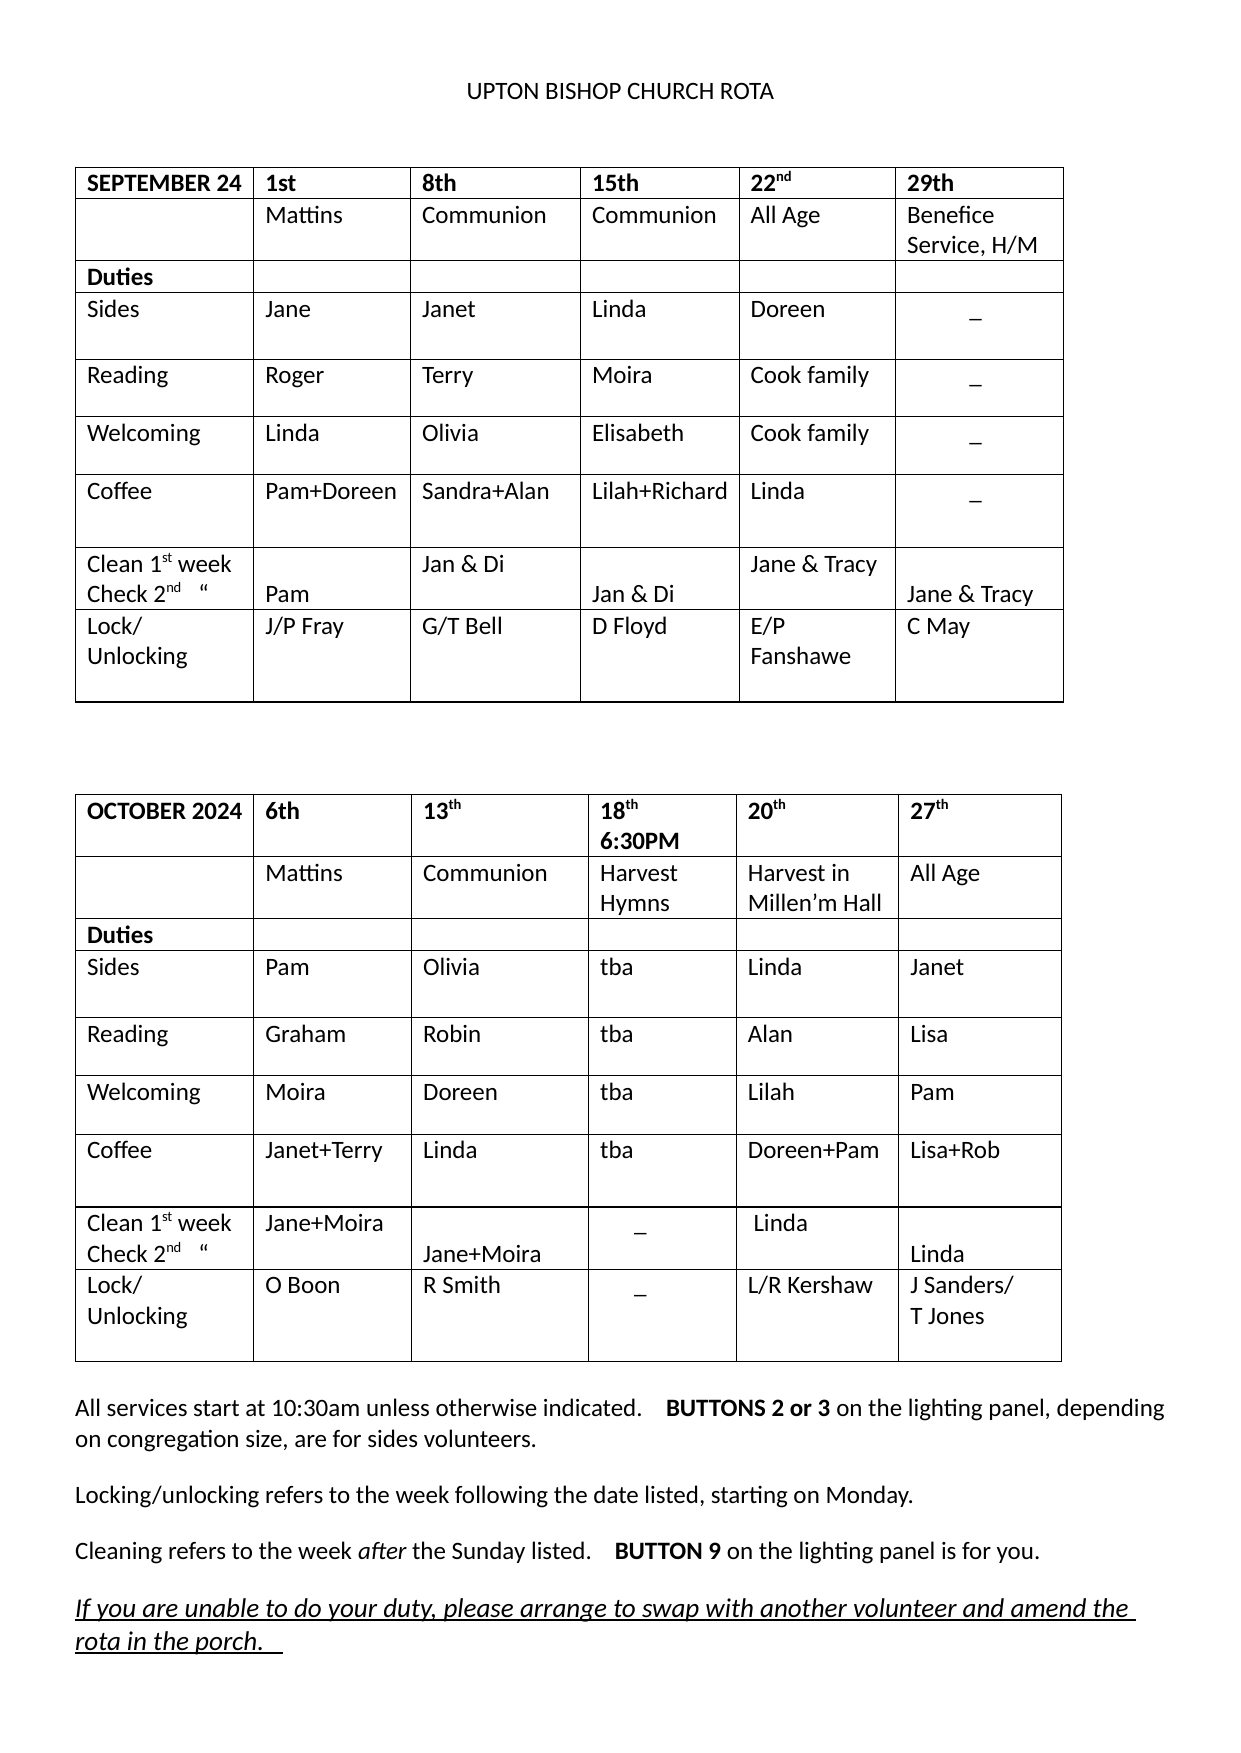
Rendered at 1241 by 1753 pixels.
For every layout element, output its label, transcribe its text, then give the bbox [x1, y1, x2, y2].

table_cell Olivia [411, 417, 580, 474]
table_cell Jane & Tracy [896, 548, 1063, 609]
table_cell Janet [899, 951, 1061, 1017]
table_cell _ [589, 1270, 736, 1361]
table_header 15th [581, 168, 739, 198]
table_cell [899, 919, 1061, 950]
table_cell O Boon [254, 1270, 411, 1361]
table_cell Lilah [737, 1076, 898, 1133]
table_cell Linda [737, 1208, 898, 1268]
table_cell Jane [254, 293, 410, 359]
table_cell Harvest in Millen’m Hall [737, 857, 898, 918]
table_cell Pam+Doreen [254, 475, 410, 547]
text Locking/unlocking refers to the week following the date listed, starting on Monday. [75, 1479, 1165, 1509]
table_cell Jane+Moira [254, 1208, 411, 1268]
table_cell [254, 919, 411, 950]
table_cell Coffee [76, 475, 253, 547]
table_cell Roger [254, 360, 410, 416]
table_cell J/P Fray [254, 610, 410, 701]
table_cell [412, 919, 588, 950]
text If you are unable to do your duty, please arrange to swap with another volunteer and amend the rota in the porch. [75, 1591, 1165, 1657]
table_cell Lilah+Richard [581, 475, 739, 547]
table_cell Linda [412, 1135, 588, 1206]
table_cell Jane+Moira [412, 1208, 588, 1268]
table_cell C May [896, 610, 1063, 701]
table_cell R Smith [412, 1270, 588, 1361]
table_cell Cook family [740, 417, 895, 474]
table_cell Moira [254, 1076, 411, 1133]
text Cleaning refers to the week after the Sunday listed. BUTTON 9 on the lighting panel is for you. [75, 1535, 1165, 1566]
table_cell Mattins [254, 199, 410, 260]
table_header 22nd [740, 168, 895, 198]
table_cell Janet [411, 293, 580, 359]
table_cell _ [896, 417, 1063, 474]
table_header 18th 6:30PM [589, 795, 736, 856]
table_cell Linda [737, 951, 898, 1017]
table_cell Lisa [899, 1018, 1061, 1075]
table_cell _ [589, 1208, 736, 1268]
table_cell Communion [412, 857, 588, 918]
table_header 29th [896, 168, 1063, 198]
table_cell Doreen [412, 1076, 588, 1133]
table_cell [737, 919, 898, 950]
table_cell Doreen+Pam [737, 1135, 898, 1206]
table_cell Jan & Di [581, 548, 739, 609]
table_cell Graham [254, 1018, 411, 1075]
table_cell [589, 919, 736, 950]
table_cell Jan & Di [411, 548, 580, 609]
table_cell Duties [76, 261, 253, 292]
table_cell J Sanders/ T Jones [899, 1270, 1061, 1361]
table_cell _ [896, 360, 1063, 416]
table_cell Reading [76, 1018, 253, 1075]
table_cell _ [896, 475, 1063, 547]
table_cell tba [589, 1135, 736, 1206]
table_header 6th [254, 795, 411, 856]
table_cell Linda [899, 1208, 1061, 1268]
table_cell Clean 1st week Check 2nd “ [76, 1208, 253, 1268]
table_cell E/P Fanshawe [740, 610, 895, 701]
table_cell Sides [76, 293, 253, 359]
table_header 20th [737, 795, 898, 856]
table_cell Sandra+Alan [411, 475, 580, 547]
table_cell Jane & Tracy [740, 548, 895, 609]
table_cell All Age [740, 199, 895, 260]
table_cell Pam [254, 548, 410, 609]
table_header 8th [411, 168, 580, 198]
table_cell Coffee [76, 1135, 253, 1206]
table_cell Janet+Terry [254, 1135, 411, 1206]
table_cell tba [589, 1076, 736, 1133]
table_cell Elisabeth [581, 417, 739, 474]
table_cell Lock/Unlocking [76, 610, 253, 701]
table_cell Clean 1st week Check 2nd “ [76, 548, 253, 609]
table_cell Sides [76, 951, 253, 1017]
text UPTON BISHOP CHURCH ROTA [75, 75, 1165, 106]
table_cell [76, 199, 253, 260]
table_cell [740, 261, 895, 292]
table_cell Robin [412, 1018, 588, 1075]
table_cell Communion [581, 199, 739, 260]
table_cell Moira [581, 360, 739, 416]
table_cell Linda [581, 293, 739, 359]
table_cell Linda [254, 417, 410, 474]
table_cell _ [896, 293, 1063, 359]
table_cell Pam [254, 951, 411, 1017]
table_header 27th [899, 795, 1061, 856]
table_cell [896, 261, 1063, 292]
table_cell Reading [76, 360, 253, 416]
table_cell All Age [899, 857, 1061, 918]
table_cell Terry [411, 360, 580, 416]
table_cell Alan [737, 1018, 898, 1075]
table_cell D Floyd [581, 610, 739, 701]
table_cell Linda [740, 475, 895, 547]
table_cell Harvest Hymns [589, 857, 736, 918]
table_cell Welcoming [76, 1076, 253, 1133]
table_cell Mattins [254, 857, 411, 918]
table_cell Lock/Unlocking [76, 1270, 253, 1361]
table_cell Communion [411, 199, 580, 260]
table_cell Olivia [412, 951, 588, 1017]
table_cell Welcoming [76, 417, 253, 474]
table_header OCTOBER 2024 [76, 795, 253, 856]
text All services start at 10:30am unless otherwise indicated. BUTTONS 2 or 3 on the lighting panel, depending on congregation size, are for sides volunteers. [75, 1393, 1165, 1454]
table_cell Duties [76, 919, 253, 950]
table_cell [76, 857, 253, 918]
table_header 1st [254, 168, 410, 198]
table_cell [581, 261, 739, 292]
table_cell Benefice Service, H/M [896, 199, 1063, 260]
table_cell Pam [899, 1076, 1061, 1133]
table_cell tba [589, 951, 736, 1017]
table_cell G/T Bell [411, 610, 580, 701]
table_cell [411, 261, 580, 292]
table_cell Lisa+Rob [899, 1135, 1061, 1206]
table_header 13th [412, 795, 588, 856]
table_cell tba [589, 1018, 736, 1075]
table_cell Doreen [740, 293, 895, 359]
table_cell Cook family [740, 360, 895, 416]
table_cell [254, 261, 410, 292]
table_header SEPTEMBER 24 [76, 168, 253, 198]
table_cell L/R Kershaw [737, 1270, 898, 1361]
